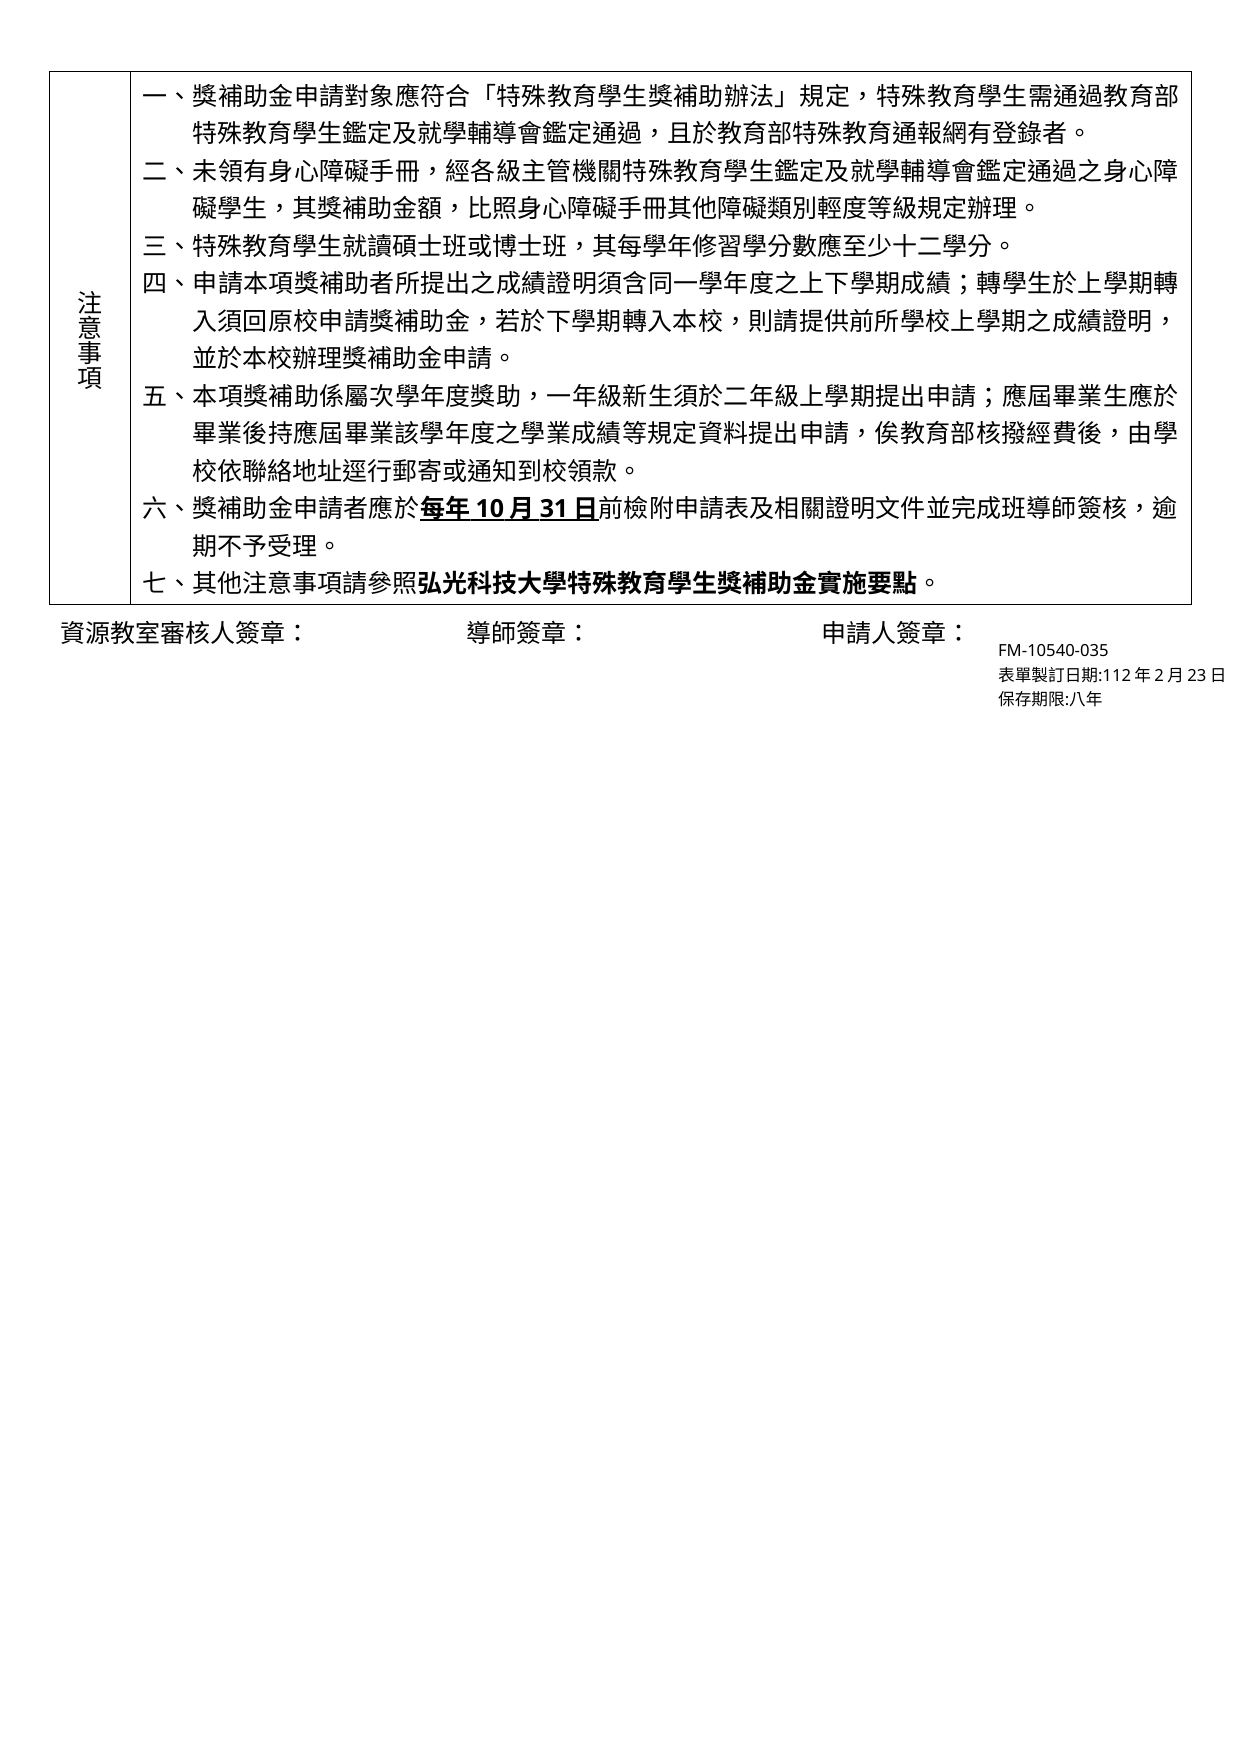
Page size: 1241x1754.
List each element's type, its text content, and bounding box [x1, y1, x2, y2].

table_cell 資源教室審核人簽章： [49, 605, 430, 657]
table_cell 注意事項 [50, 72, 130, 604]
table_cell 一、獎補助金申請對象應符合「特殊教育學生獎補助辦法」規定，特殊教育學生需通過教育部特殊教育學生鑑定及就學輔導會鑑定通過，且於教育部特殊教育通報網有登錄者。 二、未領有身心障礙手冊，經各級主管機關特殊教育學生鑑定及就學輔導會鑑定通過之身心障礙學生，其獎補助金額，比照身心障礙手冊其他障礙類別輕度等級規定辦理。 三、特殊教育學生就讀碩士班或博士班，其每學年修習學分數應至少十二學分。 四、申請本項獎補助者所提出之成績證明須含同一學年度之上下學期成績；轉學生於上學期轉入須回原校申請獎補助金，若於下學期轉入本校，則請提供前所學校上學期之成績證明，並於本校辦理獎補助金申請。 五、本項獎補助係屬次學年度獎助，一年級新生須於二年級上學期提出申請；應屆畢業生應於畢業後持應屆畢業該學年度之學業成績等規定資料提出申請，俟教育部核撥經費後，由學校依聯絡地址逕行郵寄或通知到校領款。 六、獎補助金申請者應於每年10月31日前檢附申請表及相關證明文件並完成班導師簽核，逾期不予受理。 七、其他注意事項請參照弘光科技大學特殊教育學生獎補助金實施要點。 [131, 72, 1191, 604]
table_cell 申請人簽章： [810, 605, 1191, 657]
table_cell 導師簽章： [430, 605, 810, 657]
